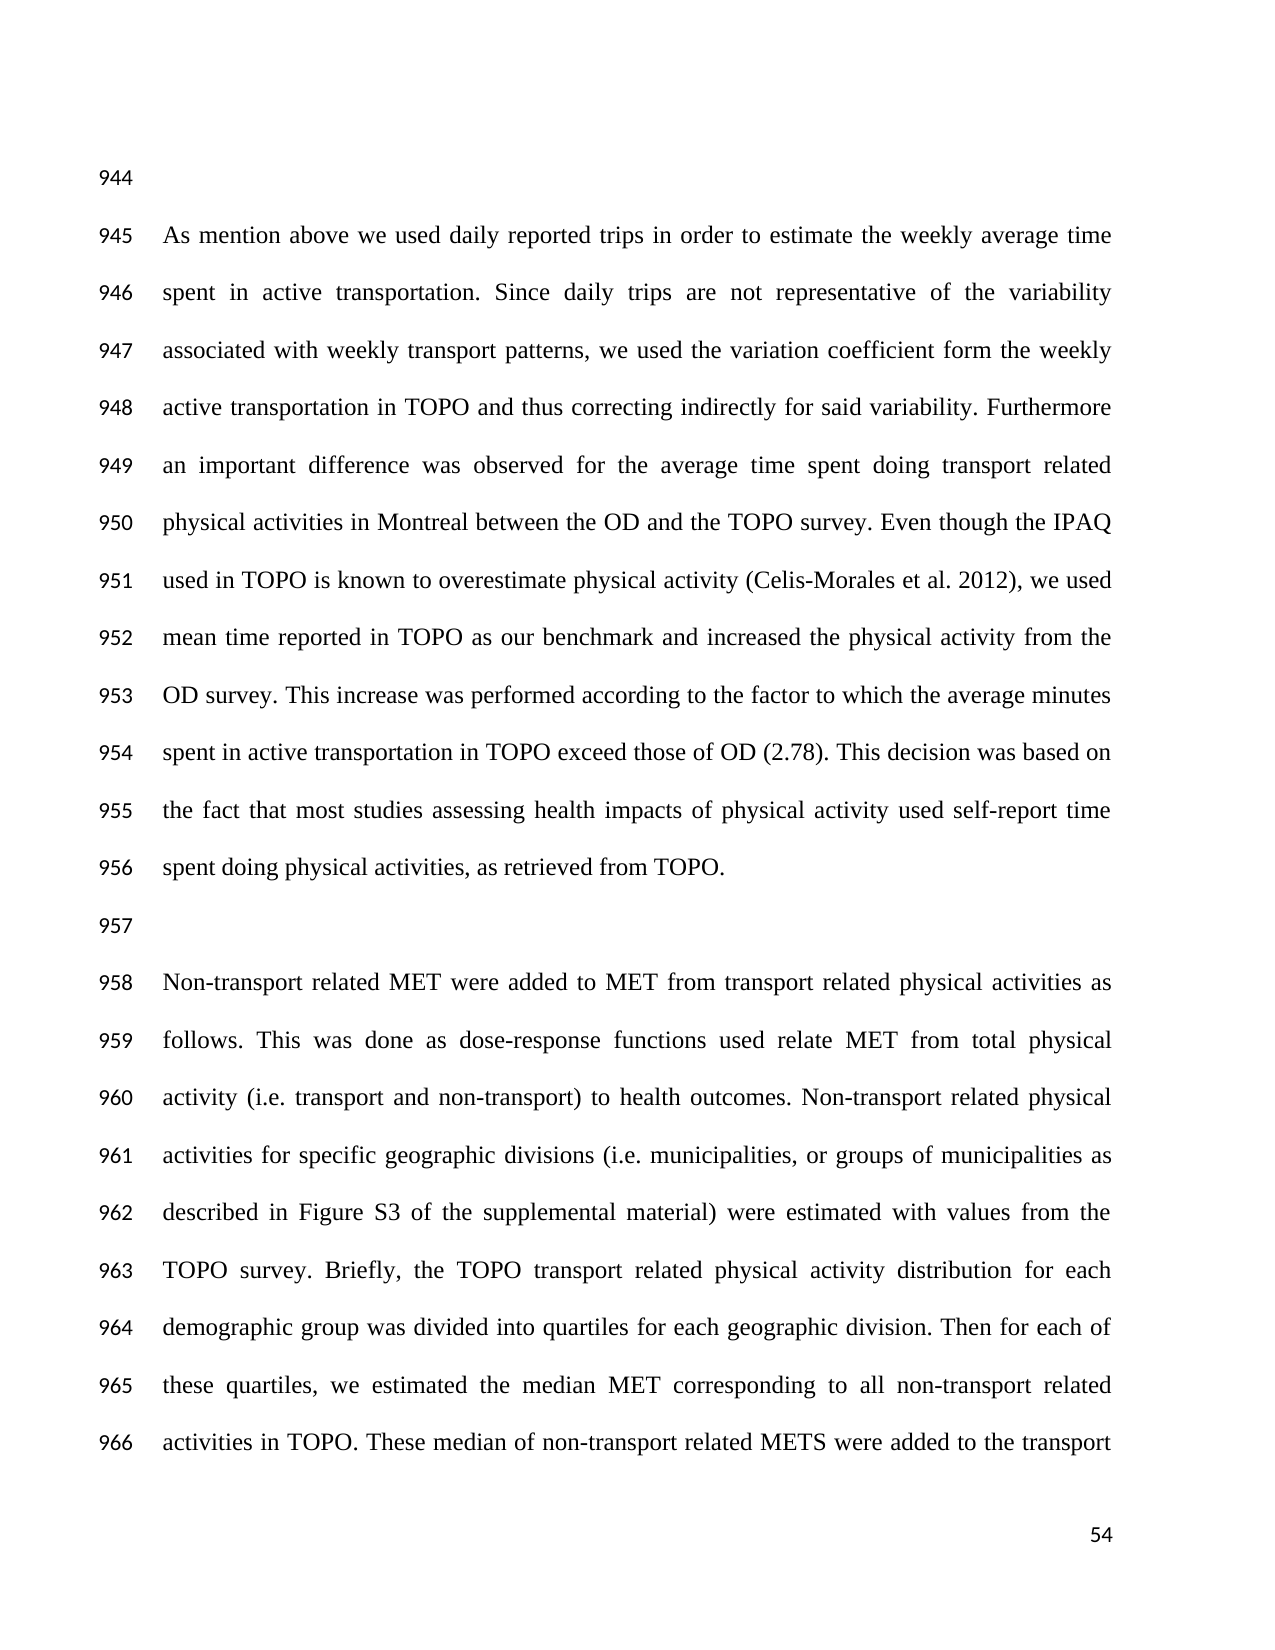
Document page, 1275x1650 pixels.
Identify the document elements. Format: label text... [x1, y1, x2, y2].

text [162, 967, 1113, 1456]
text As mention above we used daily reported trips in order to estimate the weekly average time spent in active transportation. Since daily trips are not representative of the variability associated with weekly transport patterns, we used the variation coefficient form the weekly active transportation in TOPO and thus correcting indirectly for said variability. Furthermore an important difference was observed for the average time spent doing transport related physical activities in Montreal between the OD and the TOPO survey. Even though the IPAQ used in TOPO is known to overestimate physical activity (Celis-Morales et al. 2012), we used mean time reported in TOPO as our benchmark and increased the physical activity from the OD survey. This increase was performed according to the factor to which the average minutes spent in active transportation in TOPO exceed those of OD (2.78). This decision was based on the fact that most studies assessing health impacts of physical activity used self-report time spent doing physical activities, as retrieved from TOPO. [162, 220, 1113, 881]
